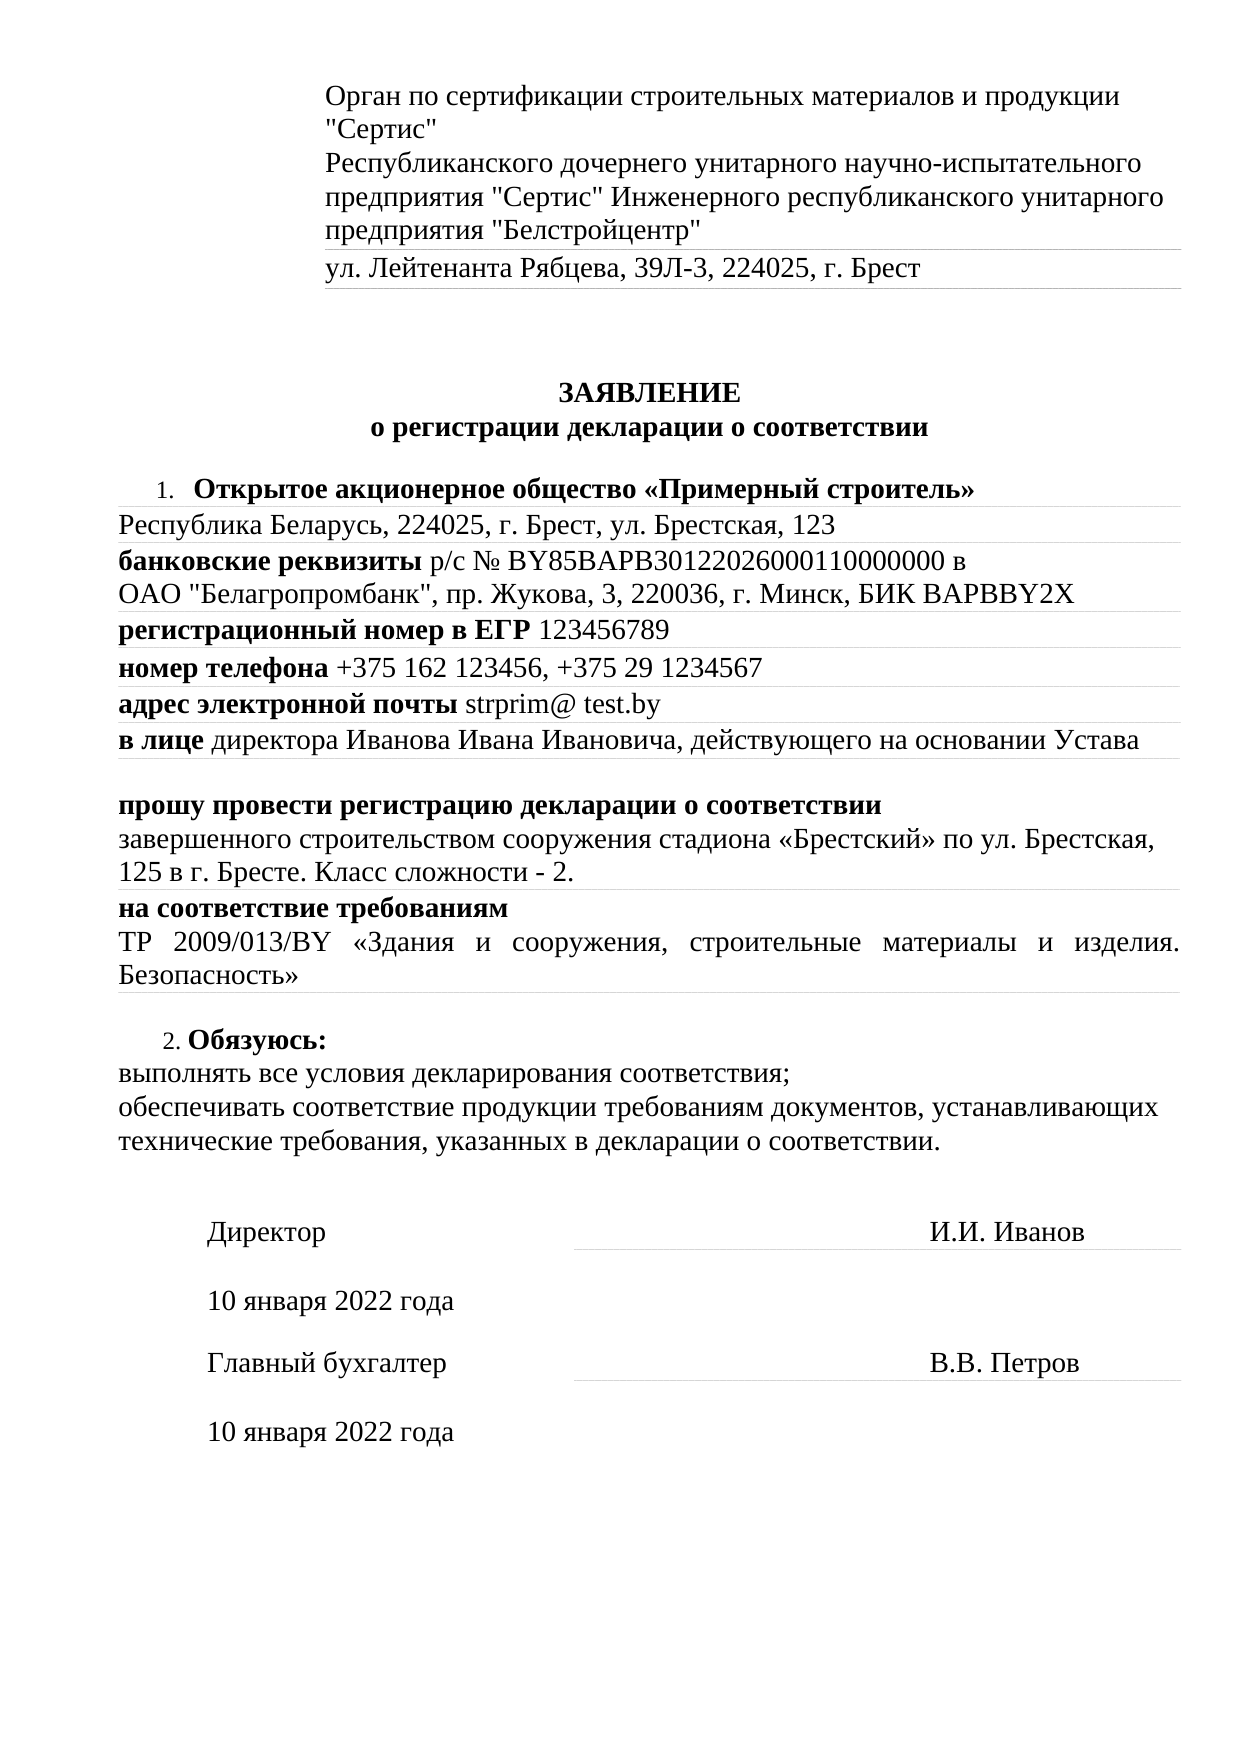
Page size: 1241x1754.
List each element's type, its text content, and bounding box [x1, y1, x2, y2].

text на соответствие требованиям [118, 890, 1181, 924]
text Республиканского дочернего унитарного научно-испытательного предприятия "Сертис" Инженерного республиканского унитарного предприятия "Белстройцентр" [325, 145, 1181, 246]
text Орган по сертификации строительных материалов и продукции "Сертис" [325, 78, 1181, 145]
title Директор И.И. Иванов [207, 1214, 1181, 1247]
text о регистрации декларации о соответствии [118, 409, 1181, 442]
text Республика Беларусь, 224025, г. Брест, ул. Брестская, 123 [118, 507, 1181, 540]
title 10 января 2022 года [207, 1414, 1181, 1447]
text ТР 2009/013/BY «Здания и сооружения, строительные материалы и изделия. Безопасность» [118, 924, 1181, 991]
list Открытое акционерное общество «Примерный строитель» [156, 471, 1181, 504]
text ул. Лейтенанта Рябцева, 39Л-3, 224025, г. Брест [325, 251, 1181, 284]
text технические требования, указанных в декларации о соответствии. [118, 1123, 1181, 1156]
text обеспечивать соответствие продукции требованиям документов, устанавливающих [118, 1089, 1181, 1123]
text ОАО "Белагропромбанк", пр. Жукова, 3, 220036, г. Минск, БИК ВАРВВY2X [118, 576, 1181, 610]
text завершенного строительством сооружения стадиона «Брестский» по ул. Брестская, 125 в г. Бресте. Класс сложности - 2. [118, 821, 1181, 888]
title 10 января 2022 года [207, 1283, 1181, 1316]
text прошу провести регистрацию декларации о соответствии [118, 787, 1181, 821]
text выполнять все условия декларирования соответствия; [118, 1056, 1181, 1089]
text регистрационный номер в ЕГР 123456789 [118, 612, 1181, 646]
text банковские реквизиты р/c № BY85BAPB30122026000110000000 в [118, 543, 1181, 576]
text 2. Обязуюсь: [162, 1022, 1181, 1056]
title Главный бухгалтер В.В. Петров [207, 1345, 1181, 1378]
text ЗАЯВЛЕНИЕ [118, 375, 1181, 409]
text в лице директора Иванова Ивана Ивановича, действующего на основании Устава [118, 722, 1181, 756]
